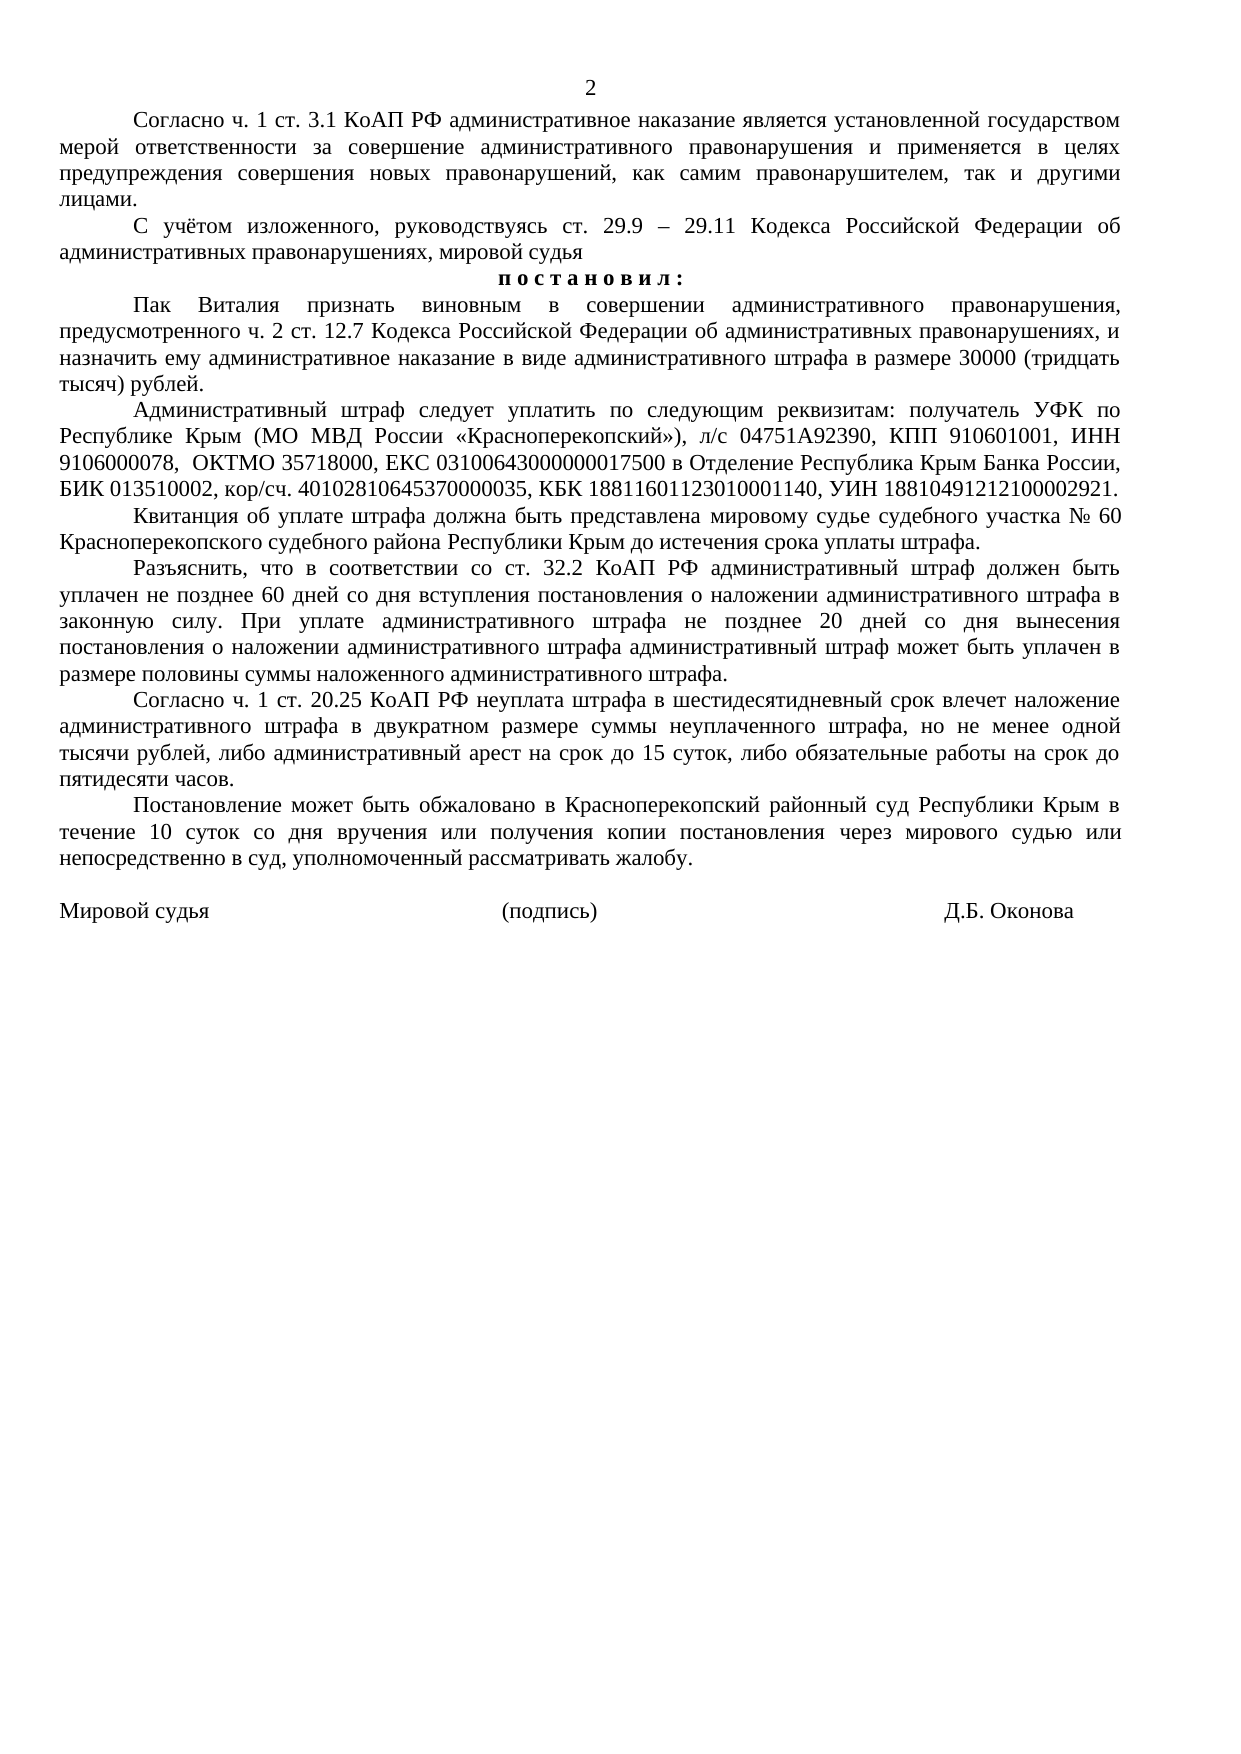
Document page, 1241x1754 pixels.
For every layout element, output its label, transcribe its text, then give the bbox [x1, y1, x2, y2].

text Согласно ч. 1 ст. 3.1 КоАП РФ административное наказание является установленной государством мерой ответственности за совершение административного правонарушения и применяется в целях предупреждения совершения новых правонарушений, как самим правонарушителем, так и другими лицами. [59, 106, 1122, 212]
text Разъяснить, что в соответствии со ст. 32.2 КоАП РФ административный штраф должен быть уплачен не позднее 60 дней со дня вступления постановления о наложении административного штрафа в законную силу. При уплате административного штрафа не позднее 20 дней со дня вынесения постановления о наложении административного штрафа административный штраф может быть уплачен в размере половины суммы наложенного административного штрафа. [59, 554, 1122, 686]
text С учётом изложенного, руководствуясь ст. 29.9 – 29.11 Кодекса Российской Федерации об административных правонарушениях, мировой судья [59, 212, 1122, 264]
text Согласно ч. 1 ст. 20.25 КоАП РФ неуплата штрафа в шестидесятидневный срок влечет наложение административного штрафа в двукратном размере суммы неуплаченного штрафа, но не менее одной тысячи рублей, либо административный арест на срок до 15 суток, либо обязательные работы на срок до пятидесяти часов. [59, 686, 1122, 792]
text Пак Виталия признать виновным в совершении административного правонарушения, предусмотренного ч. 2 ст. 12.7 Кодекса Российской Федерации об административных правонарушениях, и назначить ему административное наказание в виде административного штрафа в размере 30000 (тридцать тысяч) рублей. [59, 291, 1122, 396]
text Квитанция об уплате штрафа должна быть представлена мировому судье судебного участка № 60 Красноперекопского судебного района Республики Крым до истечения срока уплаты штрафа. [59, 502, 1122, 554]
text Мировой судья (подпись) Д.Б. Оконова [59, 897, 1122, 923]
text Постановление может быть обжаловано в Красноперекопский районный суд Республики Крым в течение 10 суток со дня вручения или получения копии постановления через мирового судью или непосредственно в суд, уполномоченный рассматривать жалобу. [59, 792, 1122, 871]
text Административный штраф следует уплатить по следующим реквизитам: получатель УФК по Республике Крым (МО МВД России «Красноперекопский»), л/с 04751А92390, КПП 910601001, ИНН 9106000078, ОКТМО 35718000, ЕКС 03100643000000017500 в Отделение Республика Крым Банка России, БИК 013510002, кор/сч. 40102810645370000035, КБК 18811601123010001140, УИН 18810491212100002921. [59, 396, 1122, 502]
text п о с т а н о в и л : [59, 264, 1122, 291]
